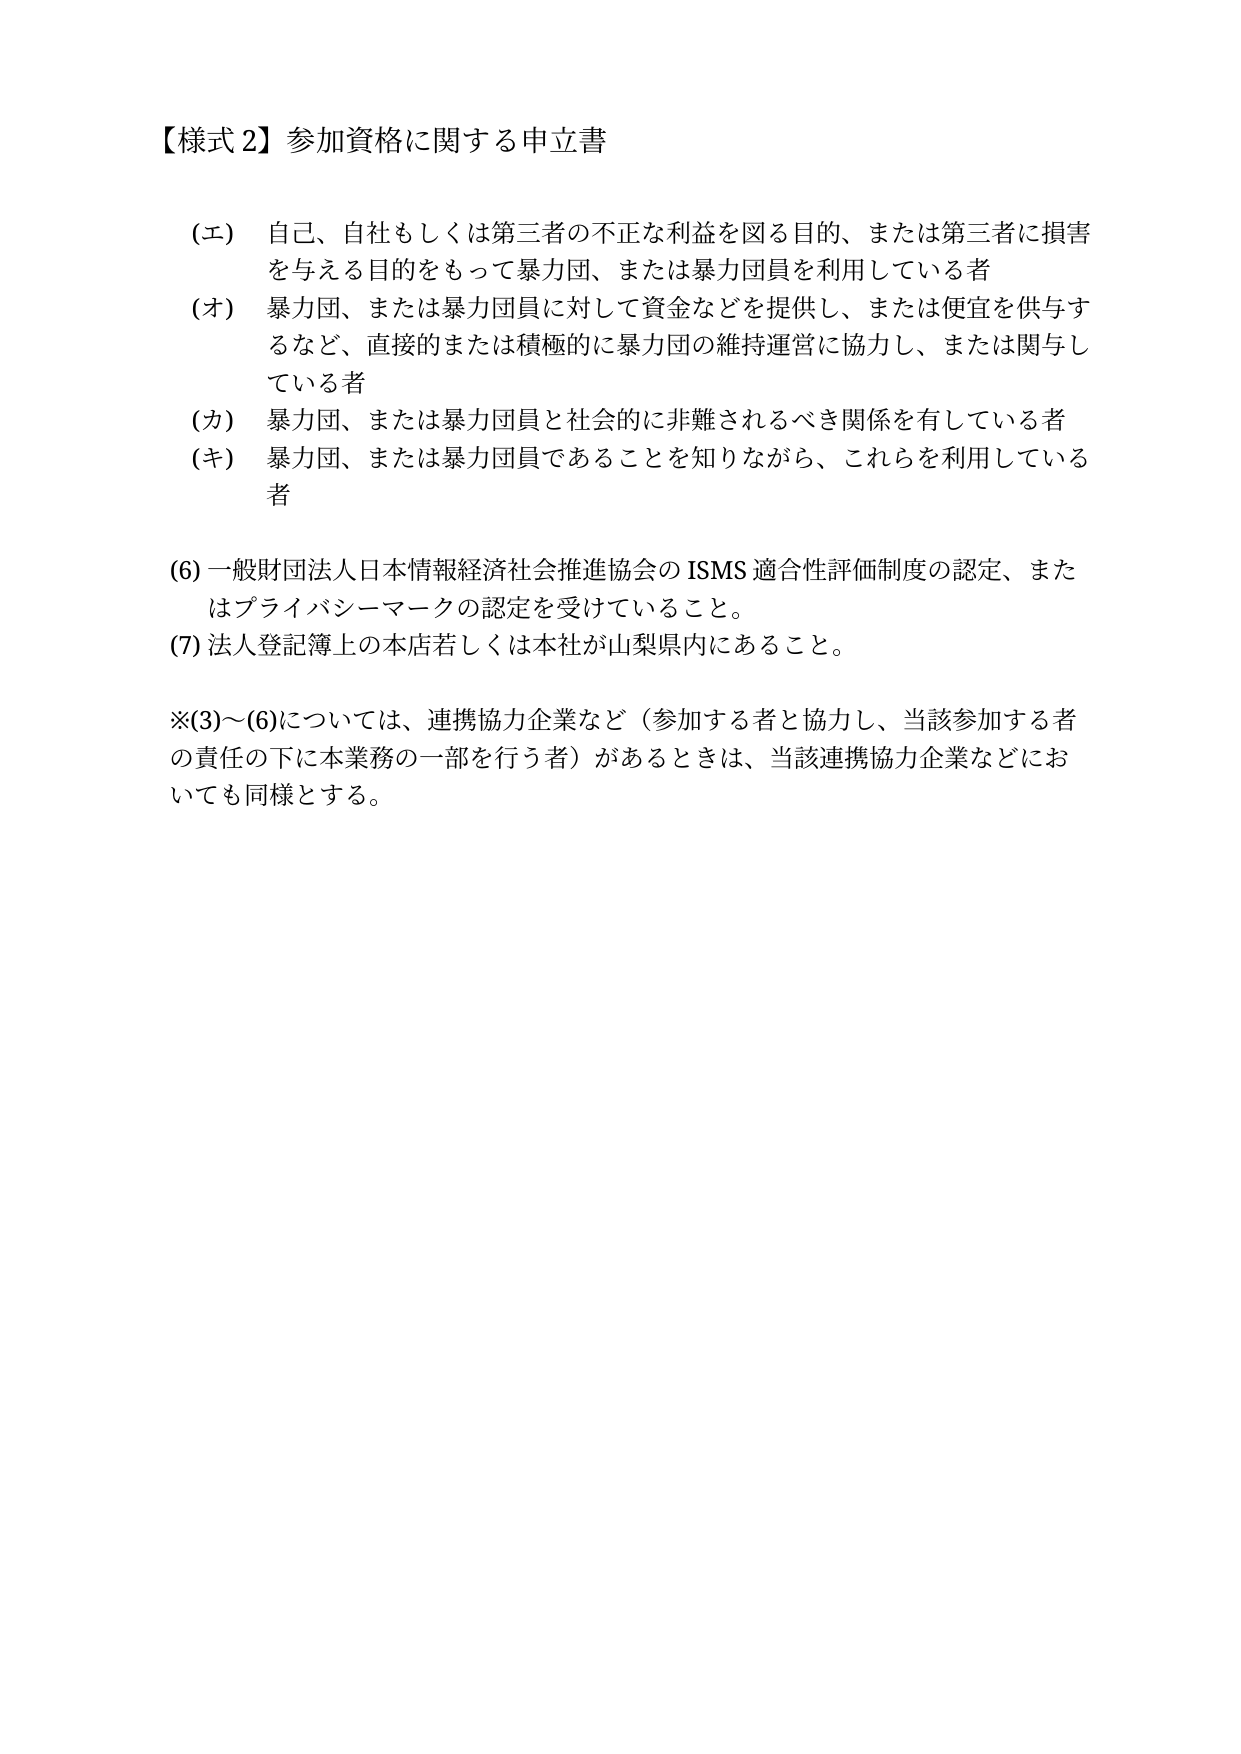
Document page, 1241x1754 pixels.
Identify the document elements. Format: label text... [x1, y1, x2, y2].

text ※(3)～(6)については、連携協力企業など（参加する者と協力し、当該参加する者の責任の下に本業務の一部を行う者）があるときは、当該連携協力企業などにおいても同様とする。 [169, 700, 1092, 813]
list 法人登記簿上の本店若しくは本社が山梨県内にあること。 [169, 625, 1092, 663]
list 暴力団、または暴力団員に対して資金などを提供し、または便宜を供与するなど、直接的または積極的に暴力団の維持運営に協力し、または関与している者 [191, 288, 1092, 400]
list 暴力団、または暴力団員であることを知りながら、これらを利用している者 [191, 438, 1092, 513]
list 暴力団、または暴力団員と社会的に非難されるべき関係を有している者 [191, 400, 1092, 438]
list 一般財団法人日本情報経済社会推進協会のISMS適合性評価制度の認定、またはプライバシーマークの認定を受けていること。 [169, 550, 1092, 625]
list 自己、自社もしくは第三者の不正な利益を図る目的、または第三者に損害を与える目的をもって暴力団、または暴力団員を利用している者 [191, 213, 1092, 288]
